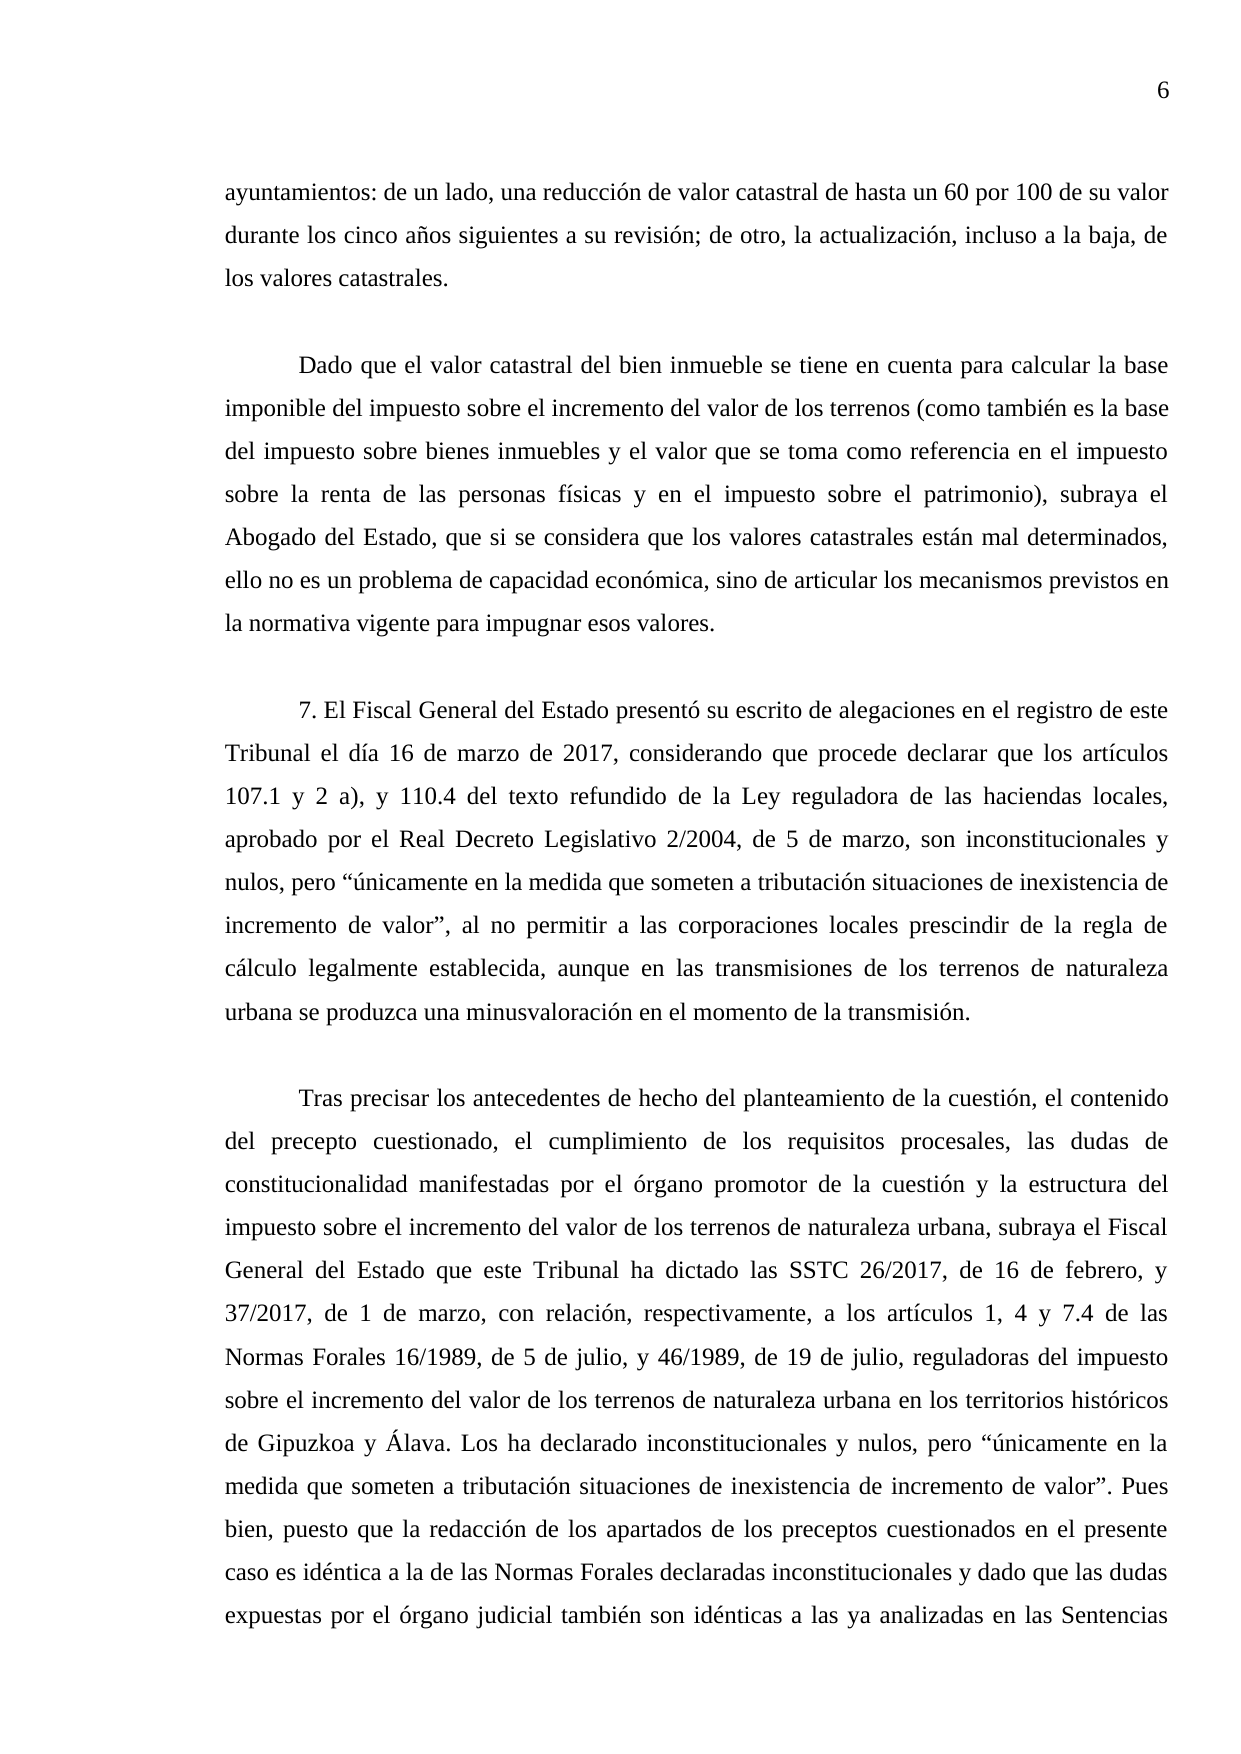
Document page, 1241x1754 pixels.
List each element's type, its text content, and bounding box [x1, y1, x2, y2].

text Dado que el valor catastral del bien inmueble se tiene en cuenta para calcular la base imponible del impuesto sobre el incremento del valor de los terrenos (como también es la base del impuesto sobre bienes inmuebles y el valor que se toma como referencia en el impuesto sobre la renta de las personas físicas y en el impuesto sobre el patrimonio), subraya el Abogado del Estado, que si se considera que los valores catastrales están mal determinados, ello no es un problema de capacidad económica, sino de articular los mecanismos previstos en la normativa vigente para impugnar esos valores. [224, 350, 1169, 637]
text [224, 1083, 1169, 1629]
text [224, 177, 1169, 292]
text 7. El Fiscal General del Estado presentó su escrito de alegaciones en el registro de este Tribunal el día 16 de marzo de 2017, considerando que procede declarar que los artículos 107.1 y 2 a), y 110.4 del texto refundido de la Ley reguladora de las haciendas locales, aprobado por el Real Decreto Legislativo 2/2004, de 5 de marzo, son inconstitucionales y nulos, pero “únicamente en la medida que someten a tributación situaciones de inexistencia de incremento de valor”, al no permitir a las corporaciones locales prescindir de la regla de cálculo legalmente establecida, aunque en las transmisiones de los terrenos de naturaleza urbana se produzca una minusvaloración en el momento de la transmisión. [224, 695, 1169, 1025]
